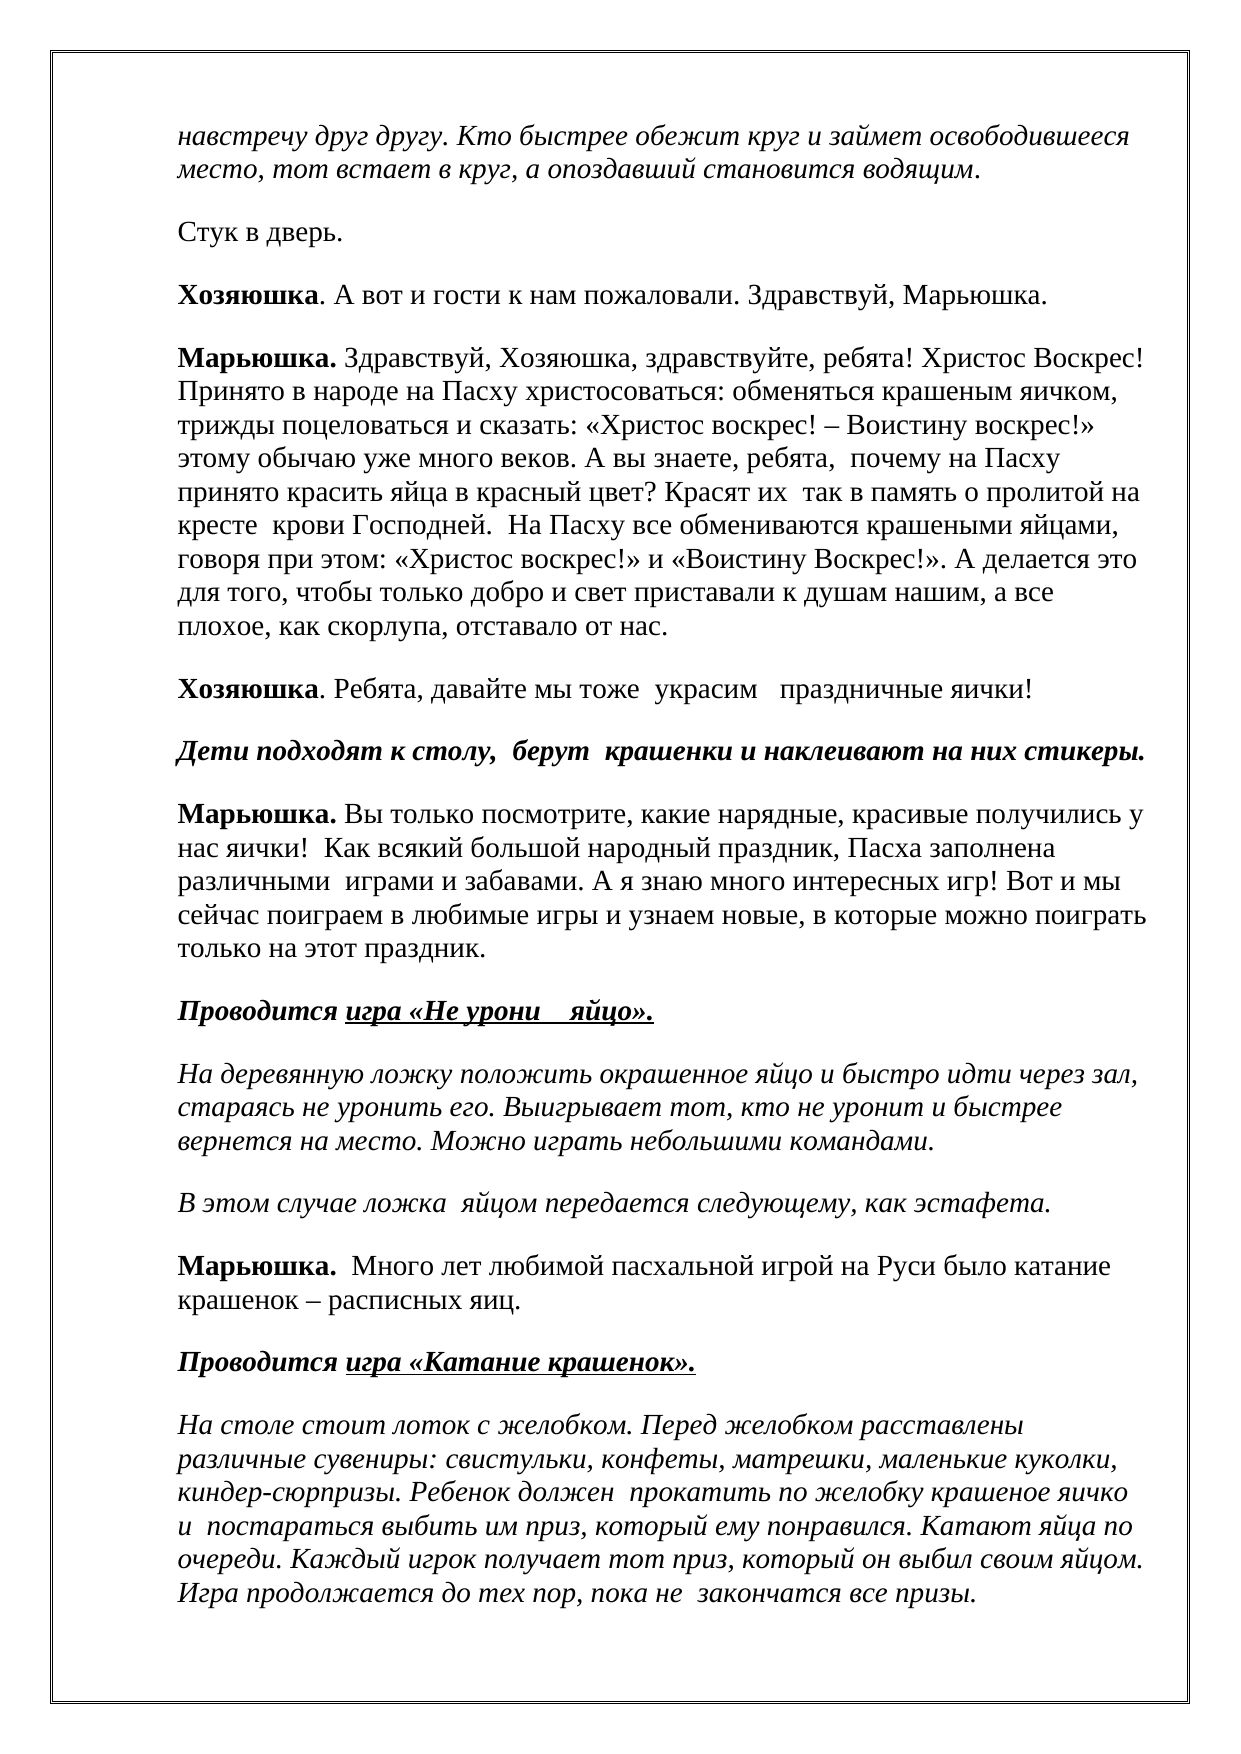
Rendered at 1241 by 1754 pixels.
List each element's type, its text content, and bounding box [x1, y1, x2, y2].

text Марьюшка. Вы только посмотрите, какие нарядные, красивые получились у нас яички! Как всякий большой народный праздник, Пасха заполнена различными играми и забавами. А я знаю много интересных игр! Вот и мы сейчас поиграем в любимые игры и узнаем новые, в которые можно поиграть только на этот праздник. [177, 796, 1152, 964]
text Проводится игра «Не урони яйцо». [177, 993, 1152, 1027]
text Хозяюшка. А вот и гости к нам пожаловали. Здравствуй, Марьюшка. [177, 277, 1152, 311]
text Проводится игра «Катание крашенок». [177, 1344, 1152, 1378]
text Марьюшка. Много лет любимой пасхальной игрой на Руси было катание крашенок – расписных яиц. [177, 1248, 1152, 1315]
text Марьюшка. Здравствуй, Хозяюшка, здравствуйте, ребята! Христос Воскрес! Принято в народе на Пасху христосоваться: обменяться крашеным яичком, трижды поцеловаться и сказать: «Христос воскрес! – Воистину воскрес!» этому обычаю уже много веков. А вы знаете, ребята, почему на Пасху принято красить яйца в красный цвет? Красят их так в память о пролитой на кресте крови Господней. На Пасху все обмениваются крашеными яйцами, говоря при этом: «Христос воскрес!» и «Воистину Воскрес!». А делается это для того, чтобы только добро и свет приставали к душам нашим, а все плохое, как скорлупа, отставало от нас. [177, 340, 1152, 642]
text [177, 118, 1152, 185]
text Стук в дверь. [177, 214, 1152, 248]
text На деревянную ложку положить окрашенное яйцо и быстро идти через зал, стараясь не уронить его. Выигрывает тот, кто не уронит и быстрее вернется на место. Можно играть небольшими командами. [177, 1056, 1152, 1156]
text Дети подходят к столу, берут крашенки и наклеивают на них стикеры. [177, 733, 1152, 767]
text Хозяюшка. Ребята, давайте мы тоже украсим праздничные яички! [177, 671, 1152, 704]
text На столе стоит лоток с желобком. Перед желобком расставлены различные сувениры: свистульки, конфеты, матрешки, маленькие куколки, киндер-сюрпризы. Ребенок должен прокатить по желобку крашеное яичко и постараться выбить им приз, который ему понравился. Катают яйца по очереди. Каждый игрок получает тот приз, который он выбил своим яйцом. Игра продолжается до тех пор, пока не закончатся все призы. [177, 1407, 1152, 1608]
text В этом случае ложка яйцом передается следующему, как эстафета. [177, 1186, 1152, 1219]
